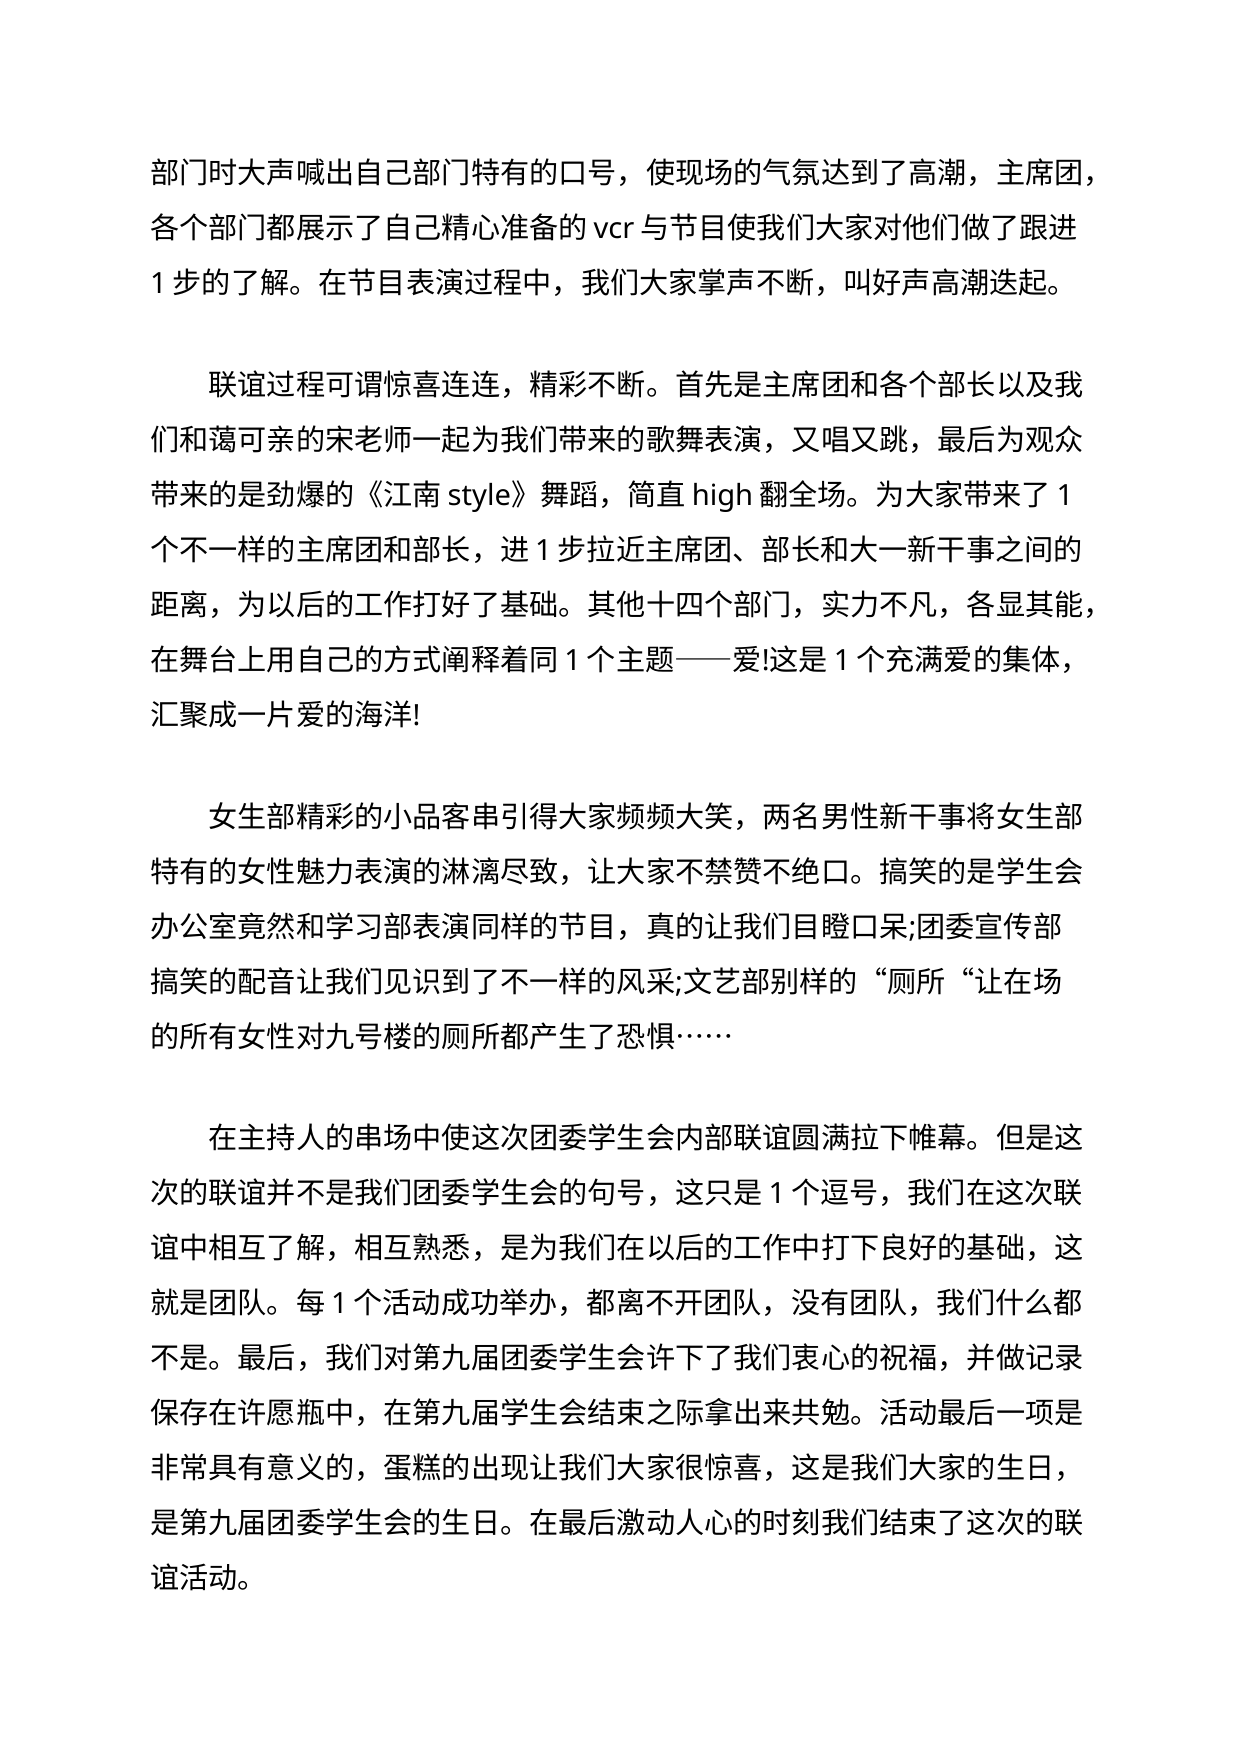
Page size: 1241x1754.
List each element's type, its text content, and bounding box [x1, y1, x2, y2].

text 女生部精彩的小品客串引得大家频频大笑，两名男性新干事将女生部特有的女性魅力表演的淋漓尽致，让大家不禁赞不绝口。搞笑的是学生会办公室竟然和学习部表演同样的节目，真的让我们目瞪口呆;团委宣传部搞笑的配音让我们见识到了不一样的风采;文艺部别样的“厕所“让在场的所有女性对九号楼的厕所都产生了恐惧…… [150, 793, 1090, 1056]
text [150, 150, 1090, 302]
text 在主持人的串场中使这次团委学生会内部联谊圆满拉下帷幕。但是这次的联谊并不是我们团委学生会的句号，这只是1个逗号，我们在这次联谊中相互了解，相互熟悉，是为我们在以后的工作中打下良好的基础，这就是团队。每1个活动成功举办，都离不开团队，没有团队，我们什么都不是。最后，我们对第九届团委学生会许下了我们衷心的祝福，并做记录保存在许愿瓶中，在第九届学生会结束之际拿出来共勉。活动最后一项是非常具有意义的，蛋糕的出现让我们大家很惊喜，这是我们大家的生日，是第九届团委学生会的生日。在最后激动人心的时刻我们结束了这次的联谊活动。 [150, 1115, 1090, 1597]
text 联谊过程可谓惊喜连连，精彩不断。首先是主席团和各个部长以及我们和蔼可亲的宋老师一起为我们带来的歌舞表演，又唱又跳，最后为观众带来的是劲爆的《江南style》舞蹈，简直high翻全场。为大家带来了1个不一样的主席团和部长，进1步拉近主席团、部长和大一新干事之间的距离，为以后的工作打好了基础。其他十四个部门，实力不凡，各显其能，在舞台上用自己的方式阐释着同1个主题——爱!这是1个充满爱的集体，汇聚成一片爱的海洋! [150, 362, 1090, 734]
